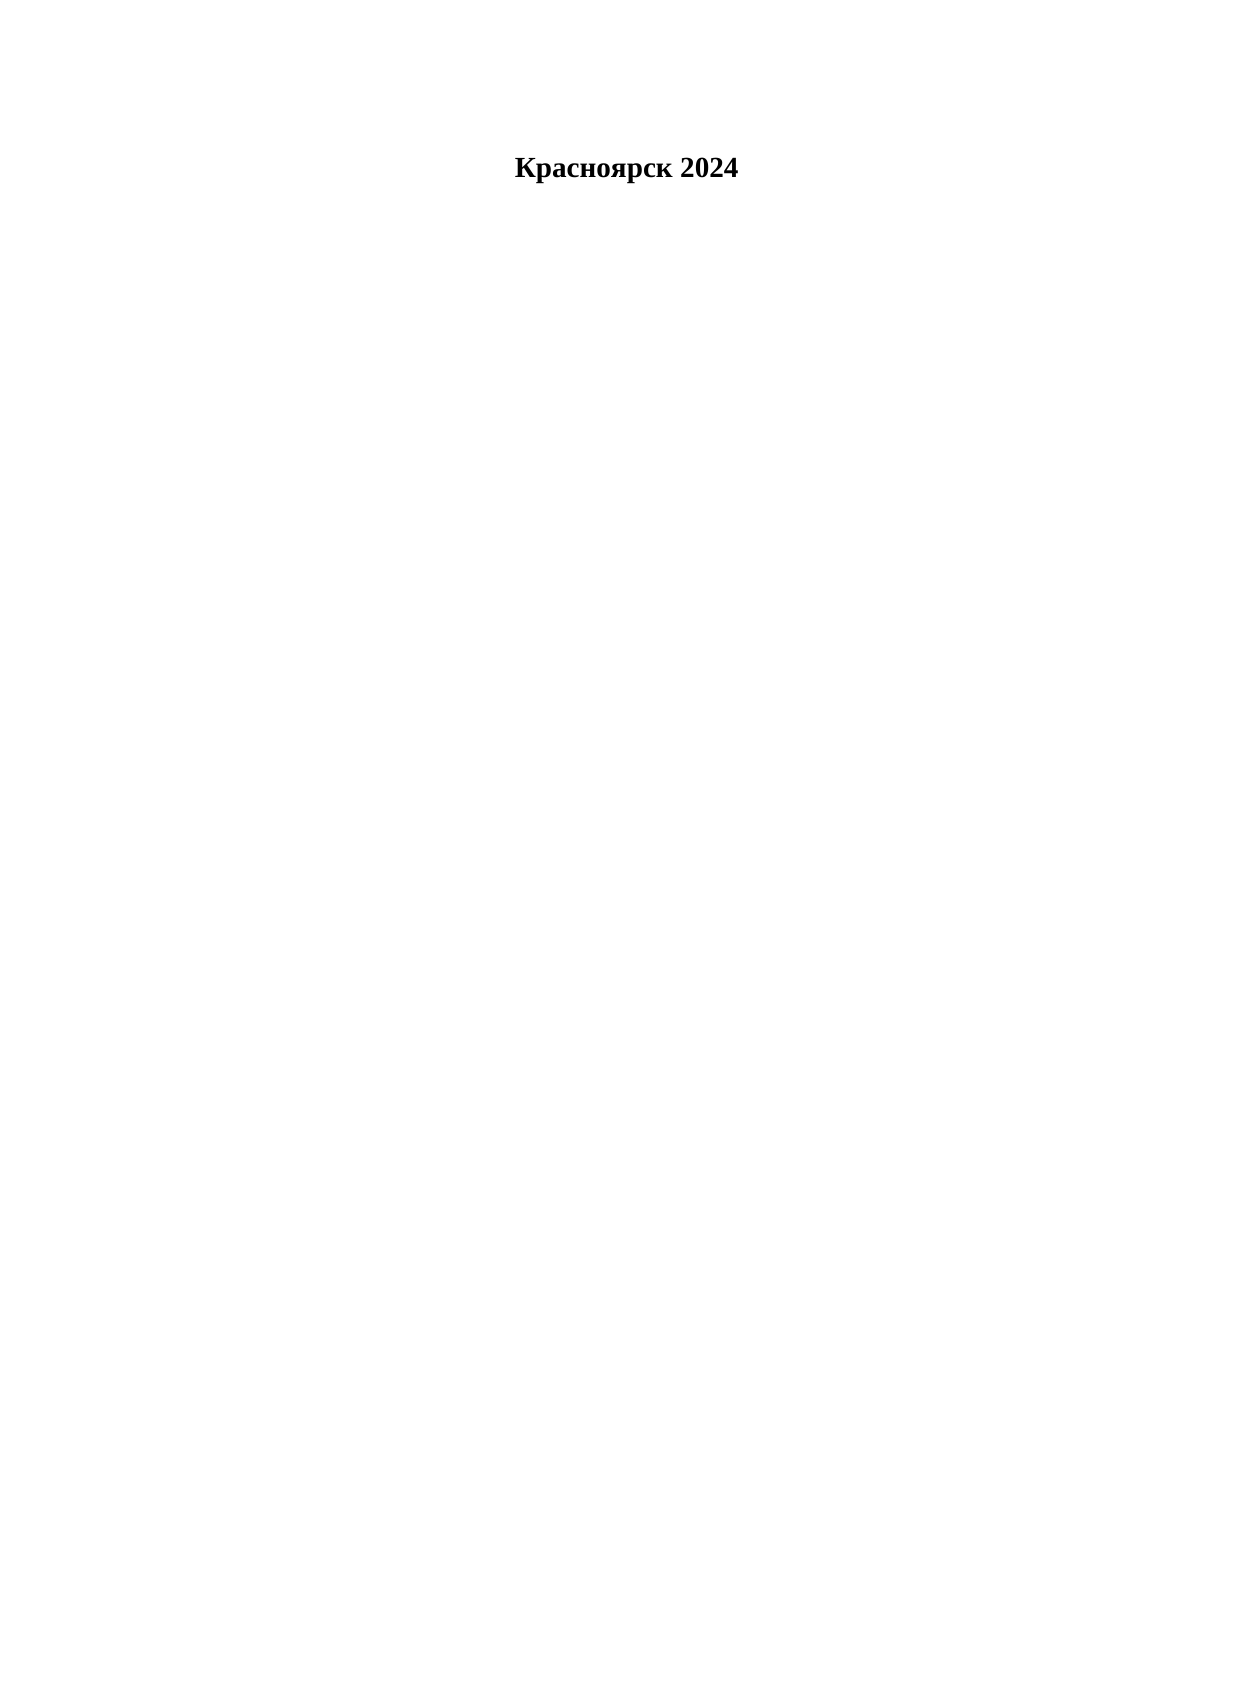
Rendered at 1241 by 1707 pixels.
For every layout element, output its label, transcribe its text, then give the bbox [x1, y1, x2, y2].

text Красноярск 2024 [162, 150, 1090, 183]
